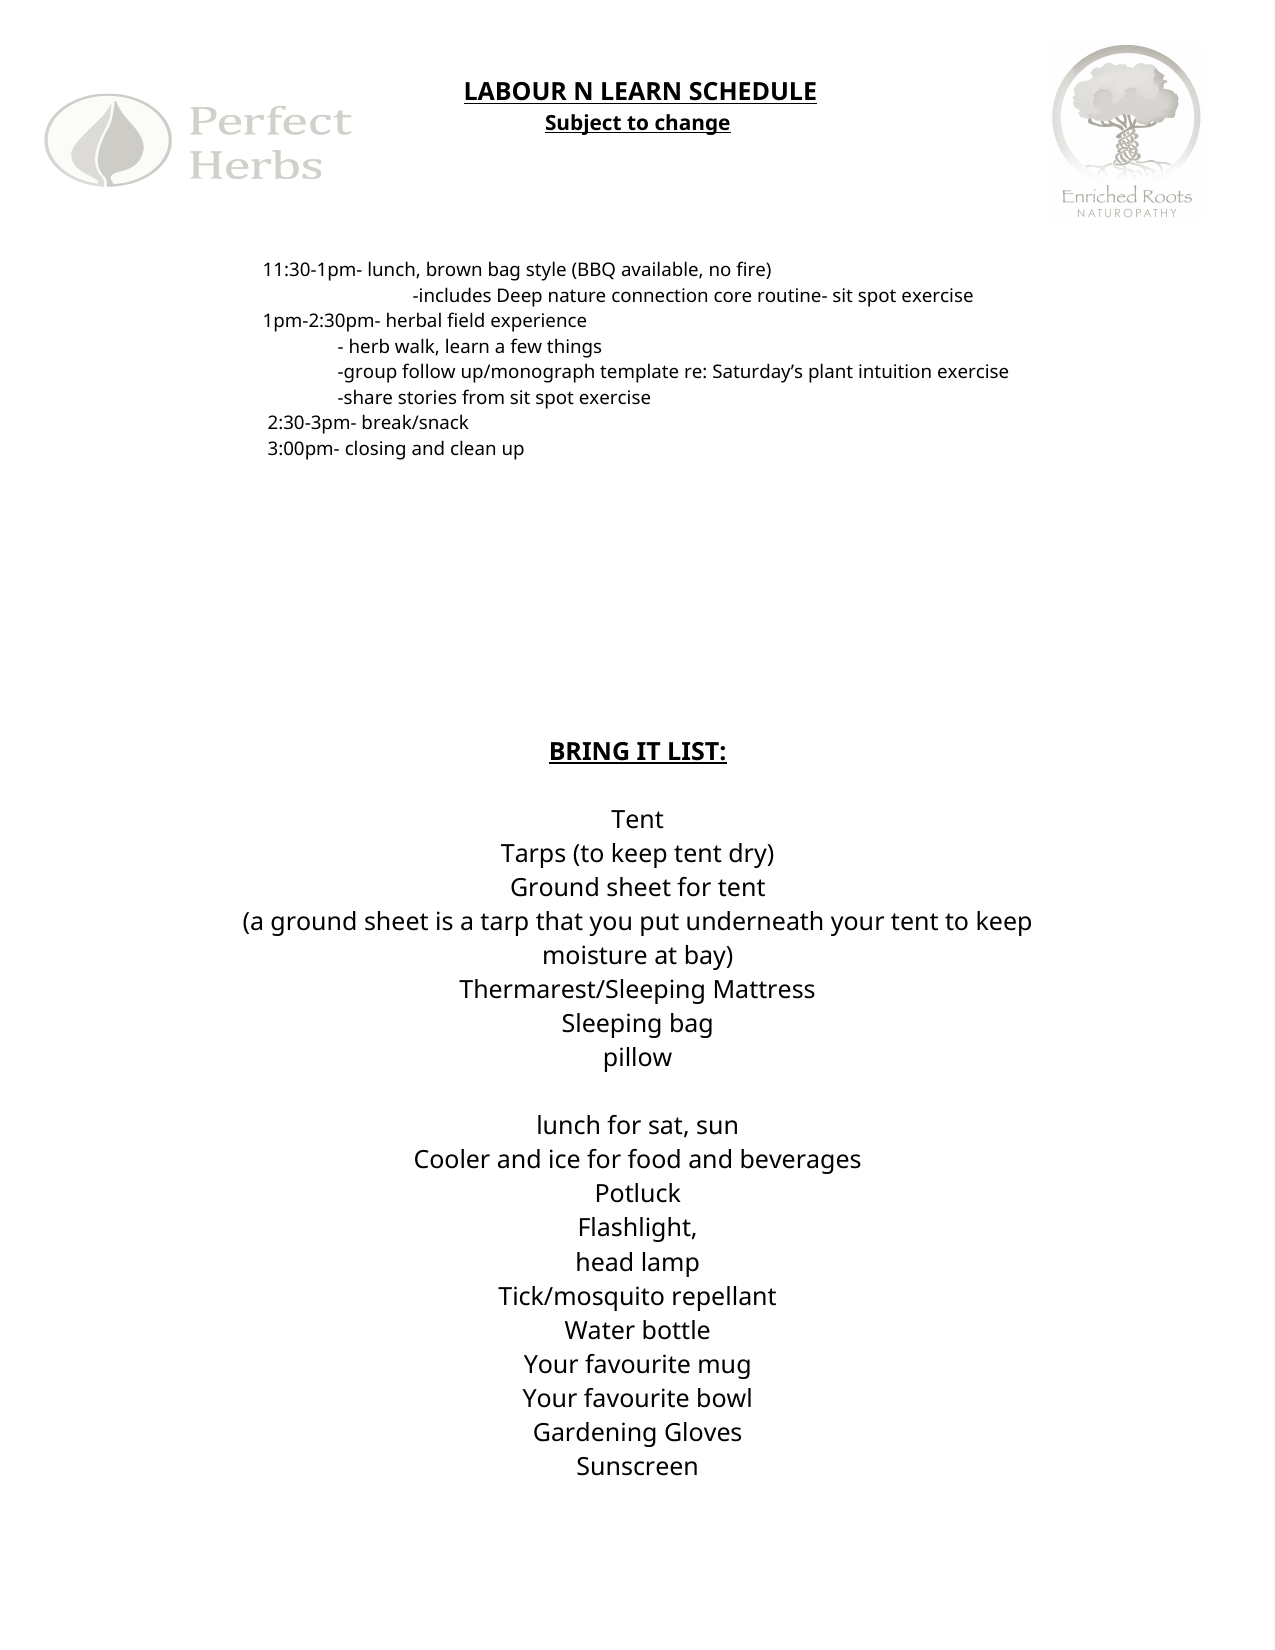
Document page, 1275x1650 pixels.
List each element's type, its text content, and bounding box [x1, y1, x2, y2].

text (a ground sheet is a tarp that you put underneath your tent to keep moisture at bay) [187, 903, 1087, 972]
text Sleeping bag [187, 1006, 1087, 1040]
text Tarps (to keep tent dry) [187, 835, 1087, 869]
text Tick/mosquito repellant [187, 1278, 1087, 1312]
text 1pm-2:30pm- herbal field experience [187, 308, 1087, 333]
text Gardening Gloves [187, 1414, 1087, 1448]
text 3:00pm- closing and clean up [187, 435, 1087, 461]
text -includes Deep nature connection core routine- sit spot exercise [412, 282, 1087, 308]
text BRING IT LIST: [187, 733, 1087, 767]
text Water bottle [187, 1312, 1087, 1346]
text Ground sheet for tent [187, 869, 1087, 903]
text -group follow up/monograph template re: Saturday’s plant intuition exercise [337, 359, 1087, 384]
text head lamp [187, 1244, 1087, 1278]
text 2:30-3pm- break/snack [187, 410, 1087, 435]
text Tent [187, 801, 1087, 835]
text 11:30-1pm- lunch, brown bag style (BBQ available, no fire) [187, 257, 1087, 282]
text lunch for sat, sun [187, 1108, 1087, 1142]
text Your favourite mug [187, 1346, 1087, 1380]
text pillow [187, 1040, 1087, 1074]
text Your favourite bowl [187, 1380, 1087, 1414]
text -share stories from sit spot exercise [337, 384, 1087, 410]
text Flashlight, [187, 1210, 1087, 1244]
text - herb walk, learn a few things [187, 333, 1087, 359]
text Potluck [187, 1176, 1087, 1210]
text Sunscreen [187, 1448, 1087, 1483]
text Thermarest/Sleeping Mattress [187, 972, 1087, 1006]
text Cooler and ice for food and beverages [187, 1142, 1087, 1176]
